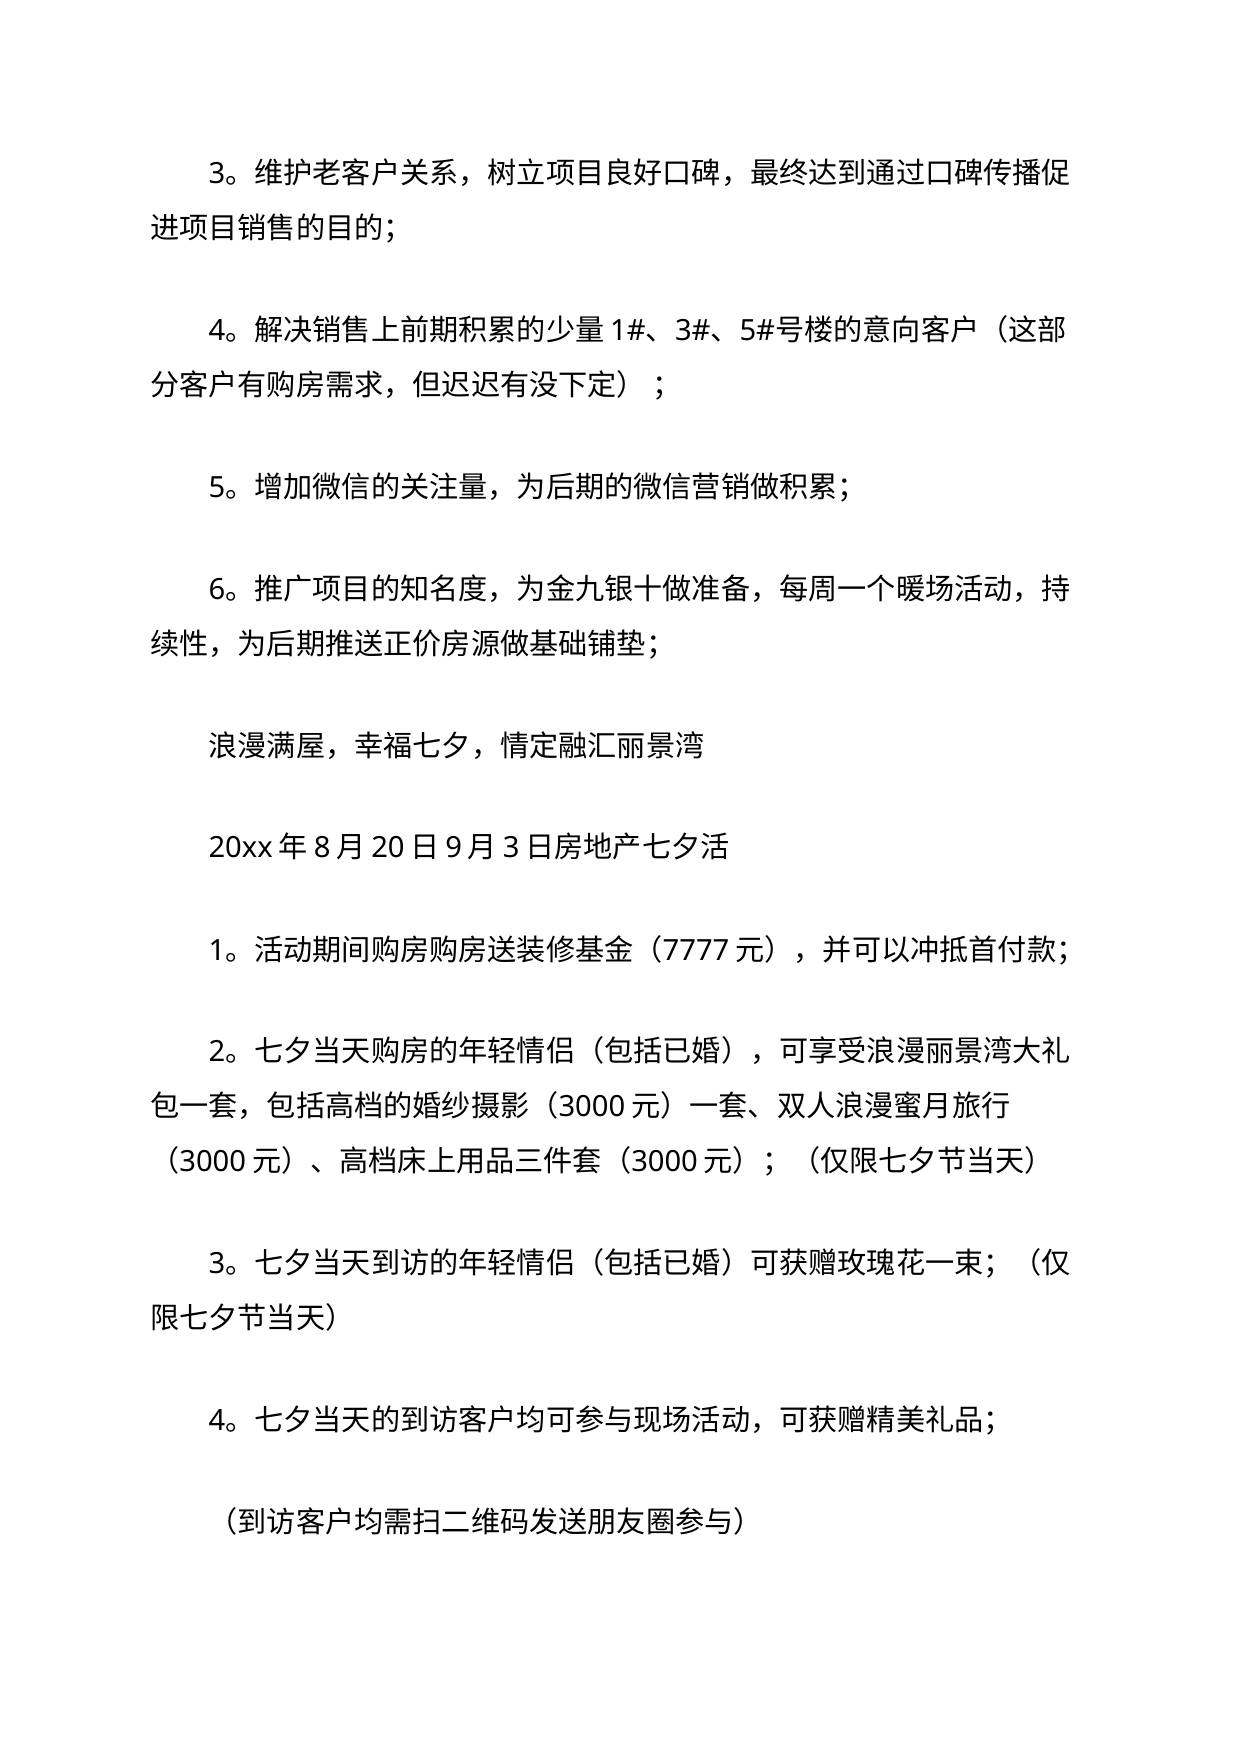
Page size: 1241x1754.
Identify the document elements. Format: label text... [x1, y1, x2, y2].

text 5。增加微信的关注量，为后期的微信营销做积累； [150, 463, 1090, 506]
text 3。维护老客户关系，树立项目良好口碑，最终达到通过口碑传播促进项目销售的目的； [150, 150, 1090, 247]
text 4。七夕当天的到访客户均可参与现场活动，可获赠精美礼品； [150, 1397, 1090, 1439]
text 浪漫满屋，幸福七夕，情定融汇丽景湾 [150, 722, 1090, 764]
text （到访客户均需扫二维码发送朋友圈参与） [150, 1499, 1090, 1541]
text 1。活动期间购房购房送装修基金（7777元），并可以冲抵首付款； [150, 926, 1090, 968]
text 20xx年8月20日9月3日房地产七夕活 [150, 824, 1090, 866]
text 6。推广项目的知名度，为金九银十做准备，每周一个暖场活动，持续性，为后期推送正价房源做基础铺垫； [150, 566, 1090, 663]
text 3。七夕当天到访的年轻情侣（包括已婚）可获赠玫瑰花一束；（仅限七夕节当天） [150, 1240, 1090, 1337]
text 4。解决销售上前期积累的少量1#、3#、5#号楼的意向客户（这部分客户有购房需求，但迟迟有没下定） ； [150, 307, 1090, 404]
text 2。七夕当天购房的年轻情侣（包括已婚），可享受浪漫丽景湾大礼包一套，包括高档的婚纱摄影（3000元）一套、双人浪漫蜜月旅行（3000元）、高档床上用品三件套（3000元）；（仅限七夕节当天） [150, 1028, 1090, 1180]
